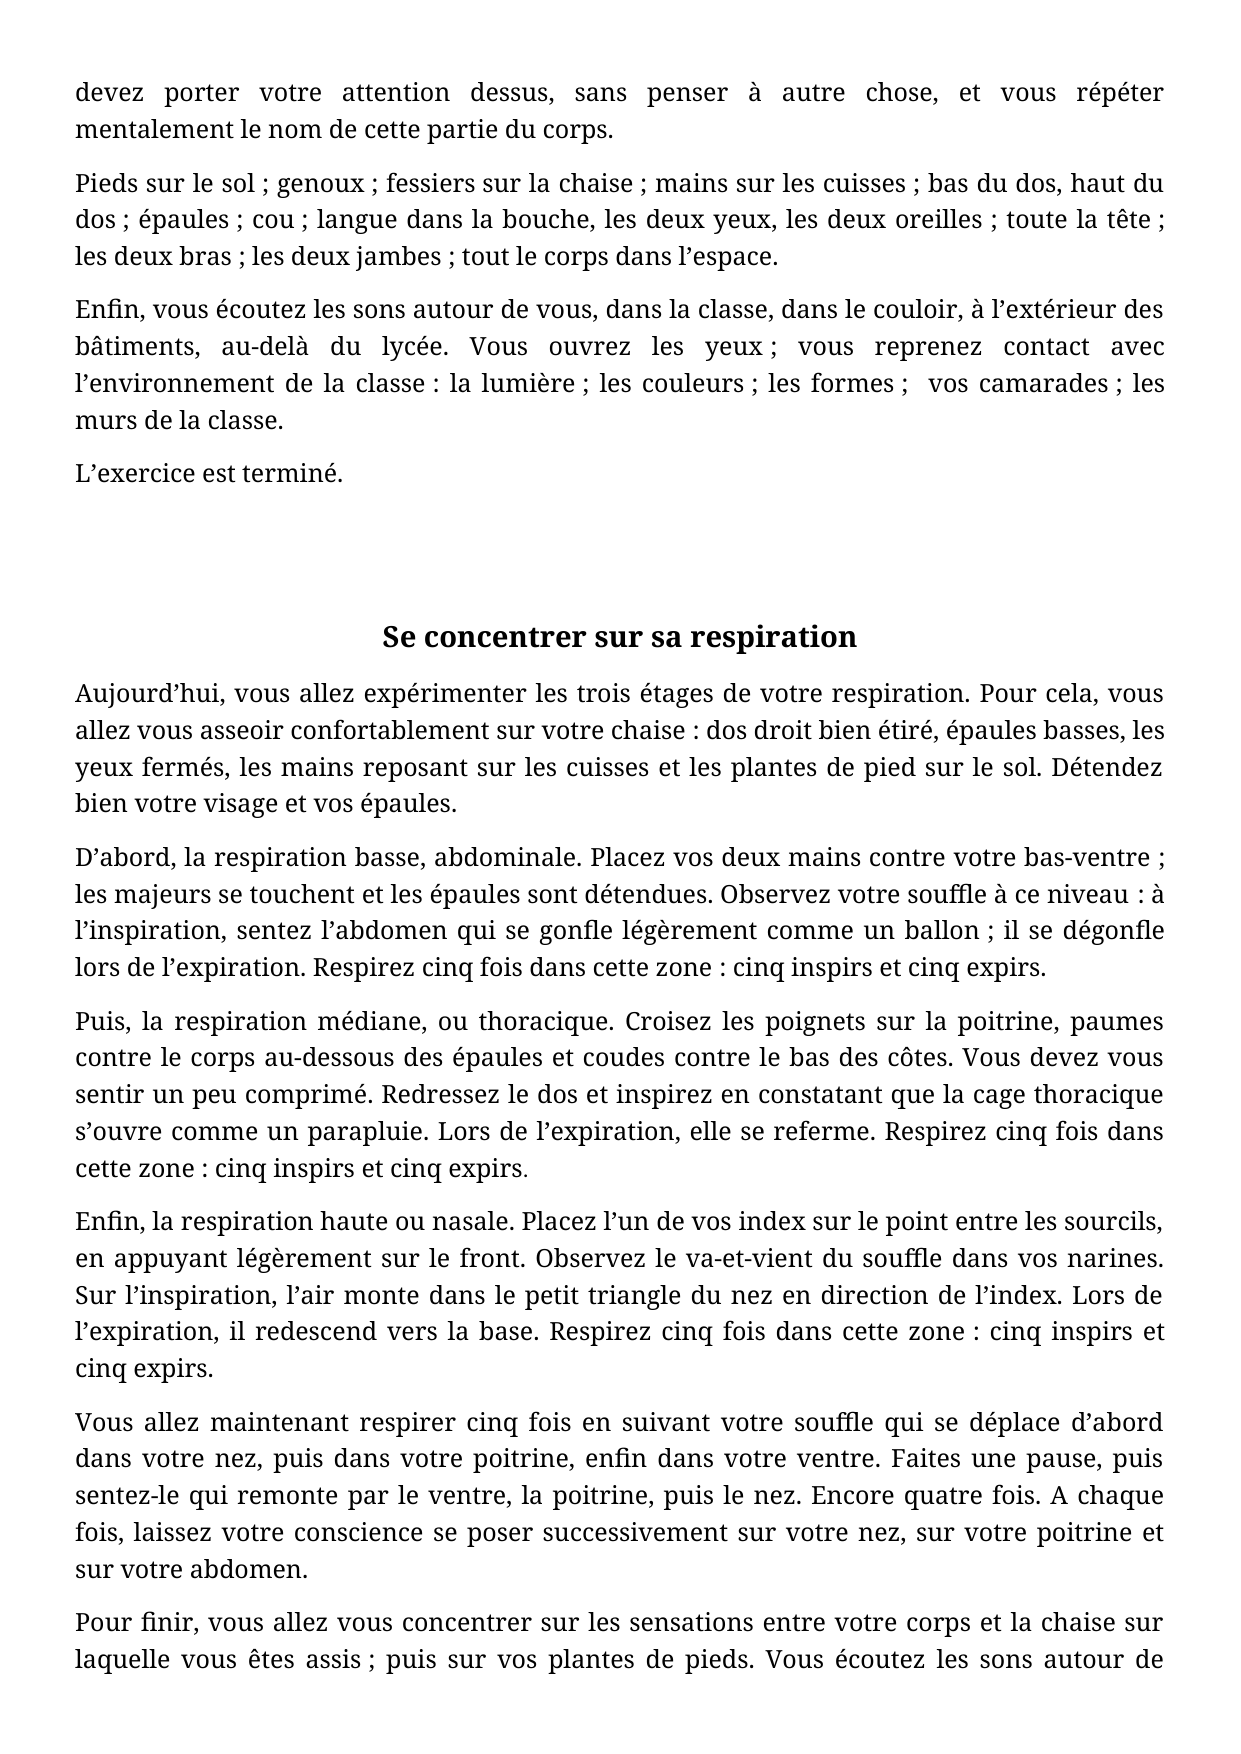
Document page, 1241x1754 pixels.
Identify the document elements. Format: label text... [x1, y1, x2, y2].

text Vous allez maintenant respirer cinq fois en suivant votre souffle qui se déplace d’abord dans votre nez, puis dans votre poitrine, enfin dans votre ventre. Faites une pause, puis sentez-le qui remonte par le ventre, la poitrine, puis le nez. Encore quatre fois. A chaque fois, laissez votre conscience se poser successivement sur votre nez, sur votre poitrine et sur votre abdomen. [75, 1404, 1165, 1585]
text Enfin, la respiration haute ou nasale. Placez l’un de vos index sur le point entre les sourcils, en appuyant légèrement sur le front. Observez le va-et-vient du souffle dans vos narines. Sur l’inspiration, l’air monte dans le petit triangle du nez en direction de l’index. Lors de l’expiration, il redescend vers la base. Respirez cinq fois dans cette zone : cinq inspirs et cinq expirs. [75, 1204, 1165, 1385]
text Enfin, vous écoutez les sons autour de vous, dans la classe, dans le couloir, à l’extérieur des bâtiments, au-delà du lycée. Vous ouvrez les yeux ; vous reprenez contact avec l’environnement de la classe : la lumière ; les couleurs ; les formes ; vos camarades ; les murs de la classe. [75, 292, 1165, 437]
text Aujourd’hui, vous allez expérimenter les trois étages de votre respiration. Pour cela, vous allez vous asseoir confortablement sur votre chaise : dos droit bien étiré, épaules basses, les yeux fermés, les mains reposant sur les cuisses et les plantes de pied sur le sol. Détendez bien votre visage et vos épaules. [75, 676, 1165, 820]
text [75, 1605, 1165, 1676]
text Puis, la respiration médiane, ou thoracique. Croisez les poignets sur la poitrine, paumes contre le corps au-dessous des épaules et coudes contre le bas des côtes. Vous devez vous sentir un peu comprimé. Redressez le dos et inspirez en constatant que la cage thoracique s’ouvre comme un parapluie. Lors de l’expiration, elle se referme. Respirez cinq fois dans cette zone : cinq inspirs et cinq expirs. [75, 1003, 1165, 1184]
text Pieds sur le sol ; genoux ; fessiers sur la chaise ; mains sur les cuisses ; bas du dos, haut du dos ; épaules ; cou ; langue dans la bouche, les deux yeux, les deux oreilles ; toute la tête ; les deux bras ; les deux jambes ; tout le corps dans l’espace. [75, 165, 1165, 273]
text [75, 75, 1165, 146]
text L’exercice est terminé. [75, 456, 1165, 490]
text D’abord, la respiration basse, abdominale. Placez vos deux mains contre votre bas-ventre ; les majeurs se touchent et les épaules sont détendues. Observez votre souffle à ce niveau : à l’inspiration, sentez l’abdomen qui se gonfle légèrement comme un ballon ; il se dégonfle lors de l’expiration. Respirez cinq fois dans cette zone : cinq inspirs et cinq expirs. [75, 839, 1165, 984]
text Se concentrer sur sa respiration [75, 616, 1165, 656]
